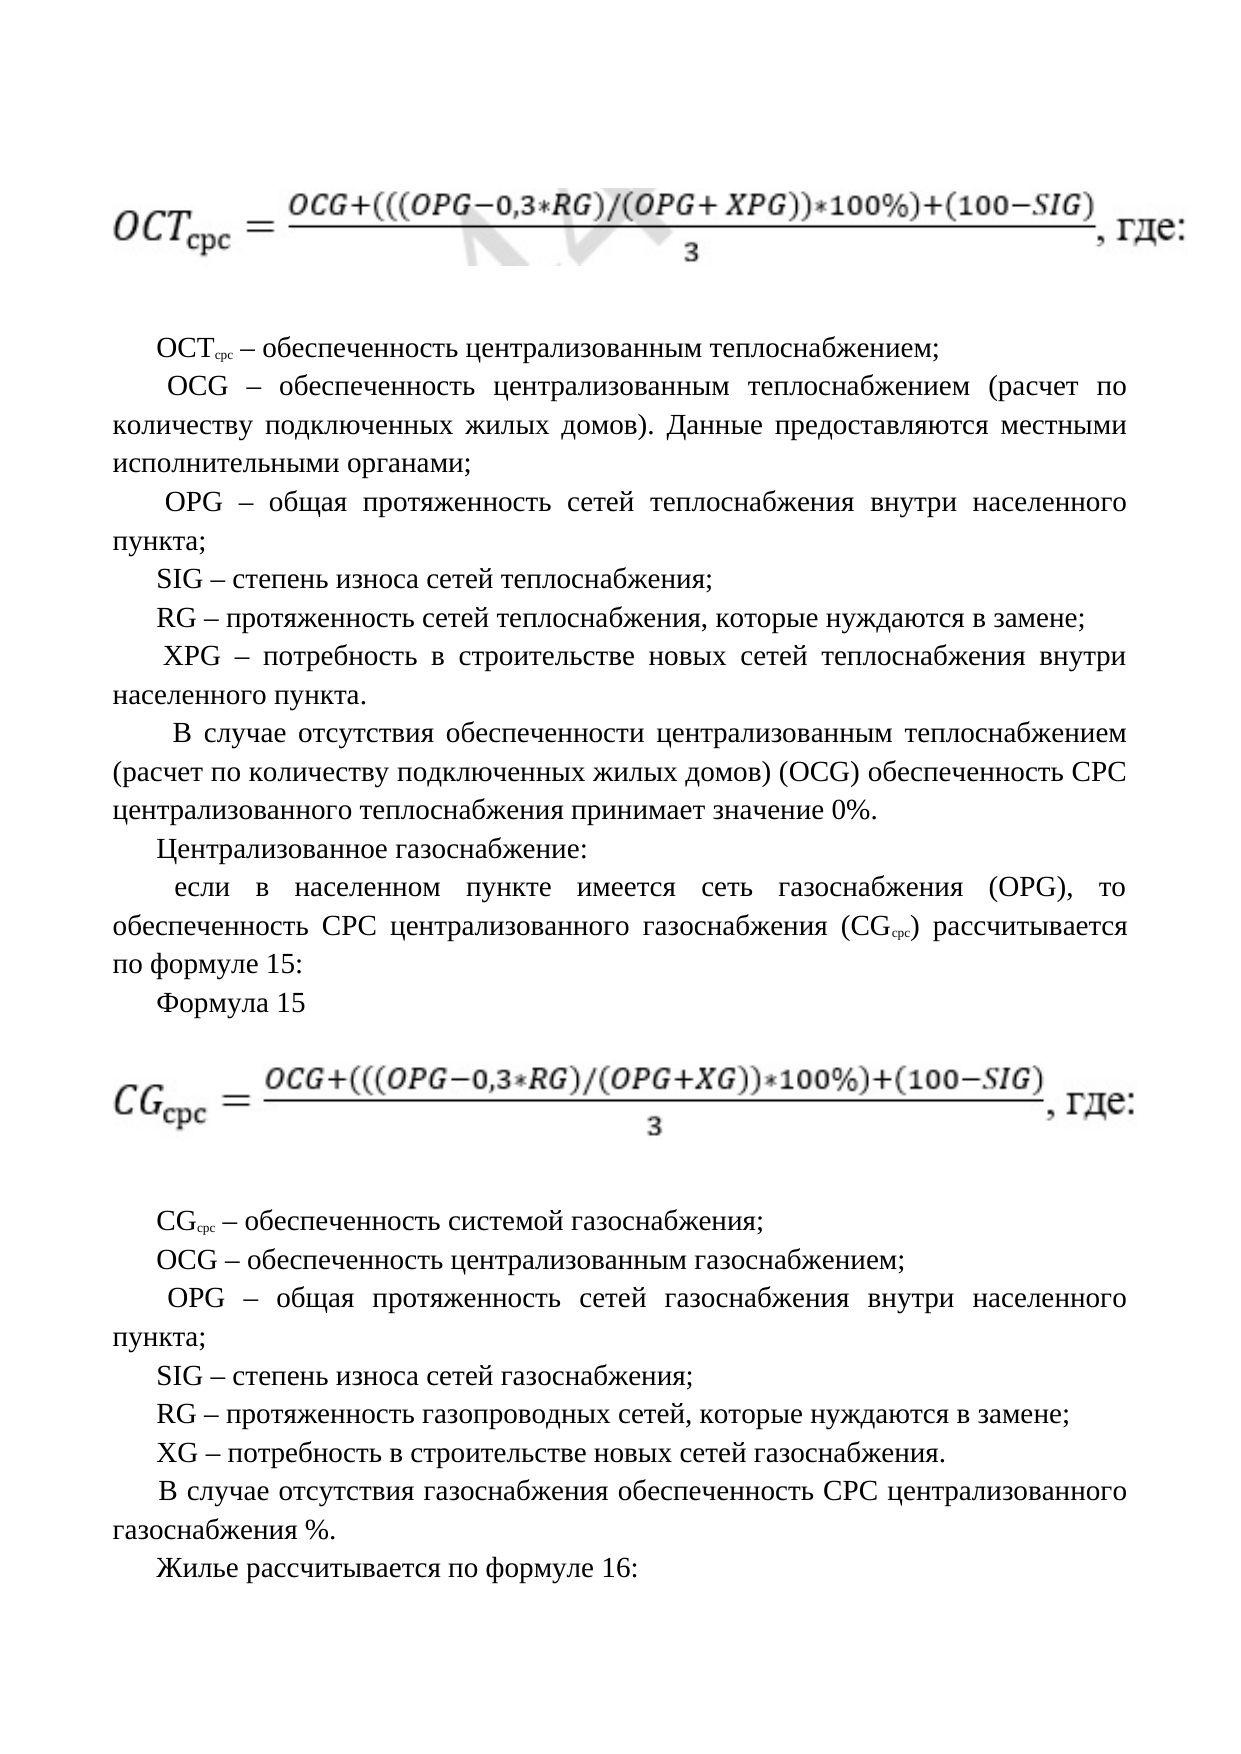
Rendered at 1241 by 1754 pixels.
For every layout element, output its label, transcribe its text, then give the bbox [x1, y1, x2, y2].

text OPG – общая протяженность сетей газоснабжения внутри населенного пункта; [112, 1281, 1128, 1353]
text В случае отсутствия газоснабжения обеспеченность СРС централизованного газоснабжения %. [112, 1473, 1128, 1545]
text OCTсрс – обеспеченность централизованным теплоснабжением; [112, 330, 1128, 363]
text OCG – обеспеченность централизованным теплоснабжением (расчет по количеству подключенных жилых домов). Данные предоставляются местными исполнительными органами; [112, 368, 1128, 479]
picture [112, 1062, 1138, 1140]
text SIG – степень износа сетей газоснабжения; [112, 1358, 1128, 1391]
text Централизованное газоснабжение: [112, 831, 1128, 864]
text XG – потребность в строительстве новых сетей газоснабжения. [112, 1435, 1128, 1468]
picture [112, 188, 1188, 266]
text XPG – потребность в строительстве новых сетей теплоснабжения внутри населенного пункта. [112, 638, 1128, 710]
text если в населенном пункте имеется сеть газоснабжения (OPG), то обеспеченность СРС централизованного газоснабжения (CGсрс) рассчитывается по формуле 15: [112, 869, 1128, 980]
text Формула 15 [112, 985, 1128, 1019]
text OPG – общая протяженность сетей теплоснабжения внутри населенного пункта; [112, 484, 1128, 556]
text RG – протяженность сетей теплоснабжения, которые нуждаются в замене; [112, 600, 1128, 633]
text RG – протяженность газопроводных сетей, которые нуждаются в замене; [112, 1396, 1128, 1430]
text Жилье рассчитывается по формуле 16: [112, 1550, 1128, 1584]
text SIG – степень износа сетей теплоснабжения; [112, 561, 1128, 595]
text OCG – обеспеченность централизованным газоснабжением; [112, 1242, 1128, 1276]
text В случае отсутствия обеспеченности централизованным теплоснабжением (расчет по количеству подключенных жилых домов) (OCG) обеспеченность СРС централизованного теплоснабжения принимает значение 0%. [112, 715, 1128, 826]
text CGсрс – обеспеченность системой газоснабжения; [112, 1203, 1128, 1237]
